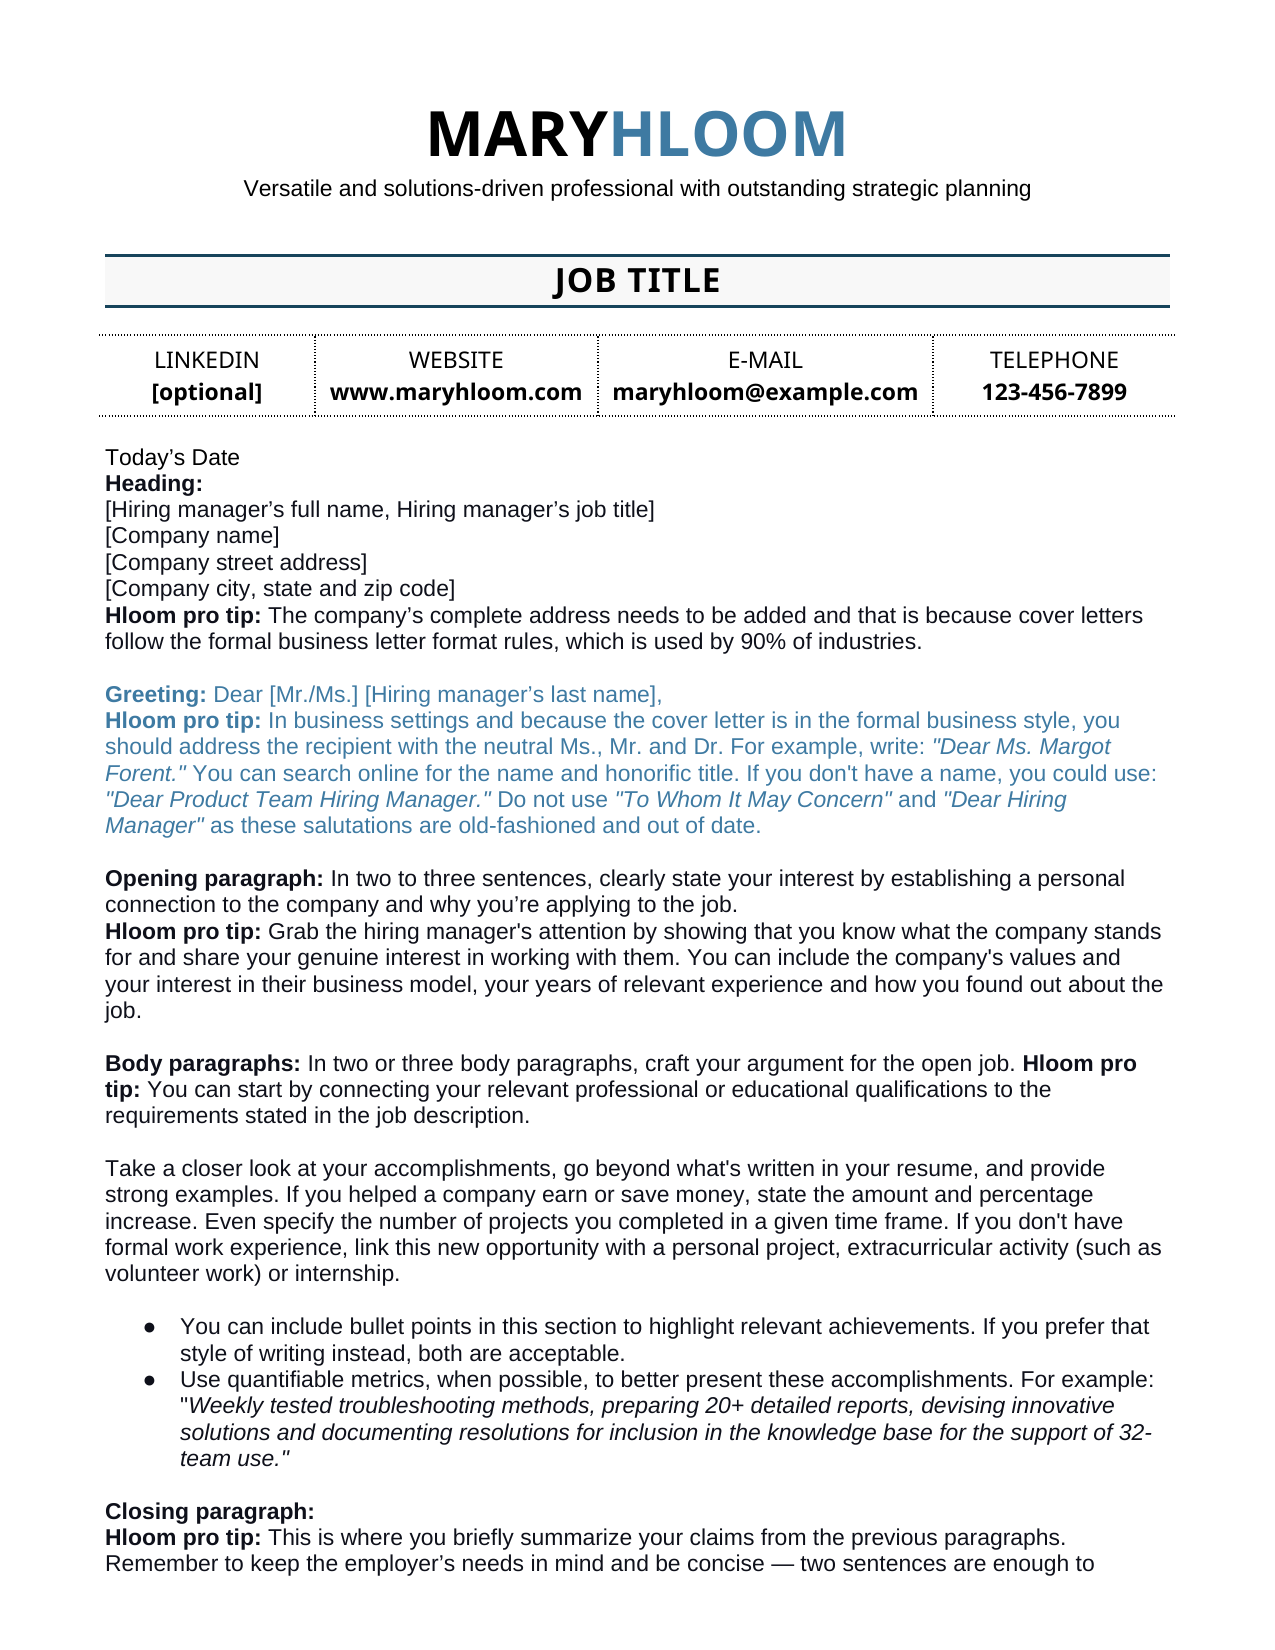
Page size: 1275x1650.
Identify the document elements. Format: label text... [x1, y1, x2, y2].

text [Company street address] [105, 549, 1170, 575]
title JOB TITLE [105, 257, 1170, 305]
list You can include bullet points in this section to highlight relevant achievements. If you prefer that style of writing instead, both are acceptable. [142, 1313, 1170, 1366]
text Hloom pro tip: In business settings and because the cover letter is in the formal business style, you should address the recipient with the neutral Ms., Mr. and Dr. For example, write: "Dear Ms. Margot Forent." You can search online for the name and honorific title. If you don't have a name, you could use: "Dear Product Team Hiring Manager." Do not use "To Whom It May Concern" and "Dear Hiring Manager" as these salutations are old-fashioned and out of date. [105, 707, 1170, 839]
table_header LINKEDIN [optional] [99, 334, 314, 415]
text [Company name] [105, 522, 1170, 549]
text [Hiring manager’s full name, Hiring manager’s job title] [105, 496, 1170, 522]
text Hloom pro tip: Grab the hiring manager's attention by showing that you know what the company stands for and share your genuine interest in working with them. You can include the company's values and your interest in their business model, your years of relevant experience and how you found out about the job. [105, 918, 1170, 1023]
list Use quantifiable metrics, when possible, to better present these accomplishments. For example: "Weekly tested troubleshooting methods, preparing 20+ detailed reports, devising innovative solutions and documenting resolutions for inclusion in the knowledge base for the support of 32-team use." [142, 1366, 1170, 1471]
text Hloom pro tip: The company’s complete address needs to be added and that is because cover letters follow the formal business letter format rules, which is used by 90% of industries. [105, 602, 1170, 654]
table_header TELEPHONE 123-456-7899 [933, 334, 1176, 415]
text Greeting: Dear [Mr./Ms.] [Hiring manager’s last name], [105, 681, 1170, 707]
text Opening paragraph: In two to three sentences, clearly state your interest by establishing a personal connection to the company and why you’re applying to the job. [105, 865, 1170, 918]
table_header E-MAIL maryhloom@example.com [598, 334, 933, 415]
table_header WEBSITE www.maryhloom.com [315, 334, 598, 415]
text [105, 1524, 1170, 1577]
text Heading: [105, 470, 1170, 496]
text Take a closer look at your accomplishments, go beyond what's written in your resume, and provide strong examples. If you helped a company earn or save money, state the amount and percentage increase. Even specify the number of projects you completed in a given time frame. If you don't have formal work experience, link this new opportunity with a personal project, extracurricular activity (such as volunteer work) or internship. [105, 1155, 1170, 1287]
text Body paragraphs: In two or three body paragraphs, craft your argument for the open job. Hloom pro tip: You can start by connecting your relevant professional or educational qualifications to the requirements stated in the job description. [105, 1049, 1170, 1129]
text Today’s Date [105, 443, 1170, 470]
text Closing paragraph: [105, 1498, 1170, 1524]
text [Company city, state and zip code] [105, 575, 1170, 602]
